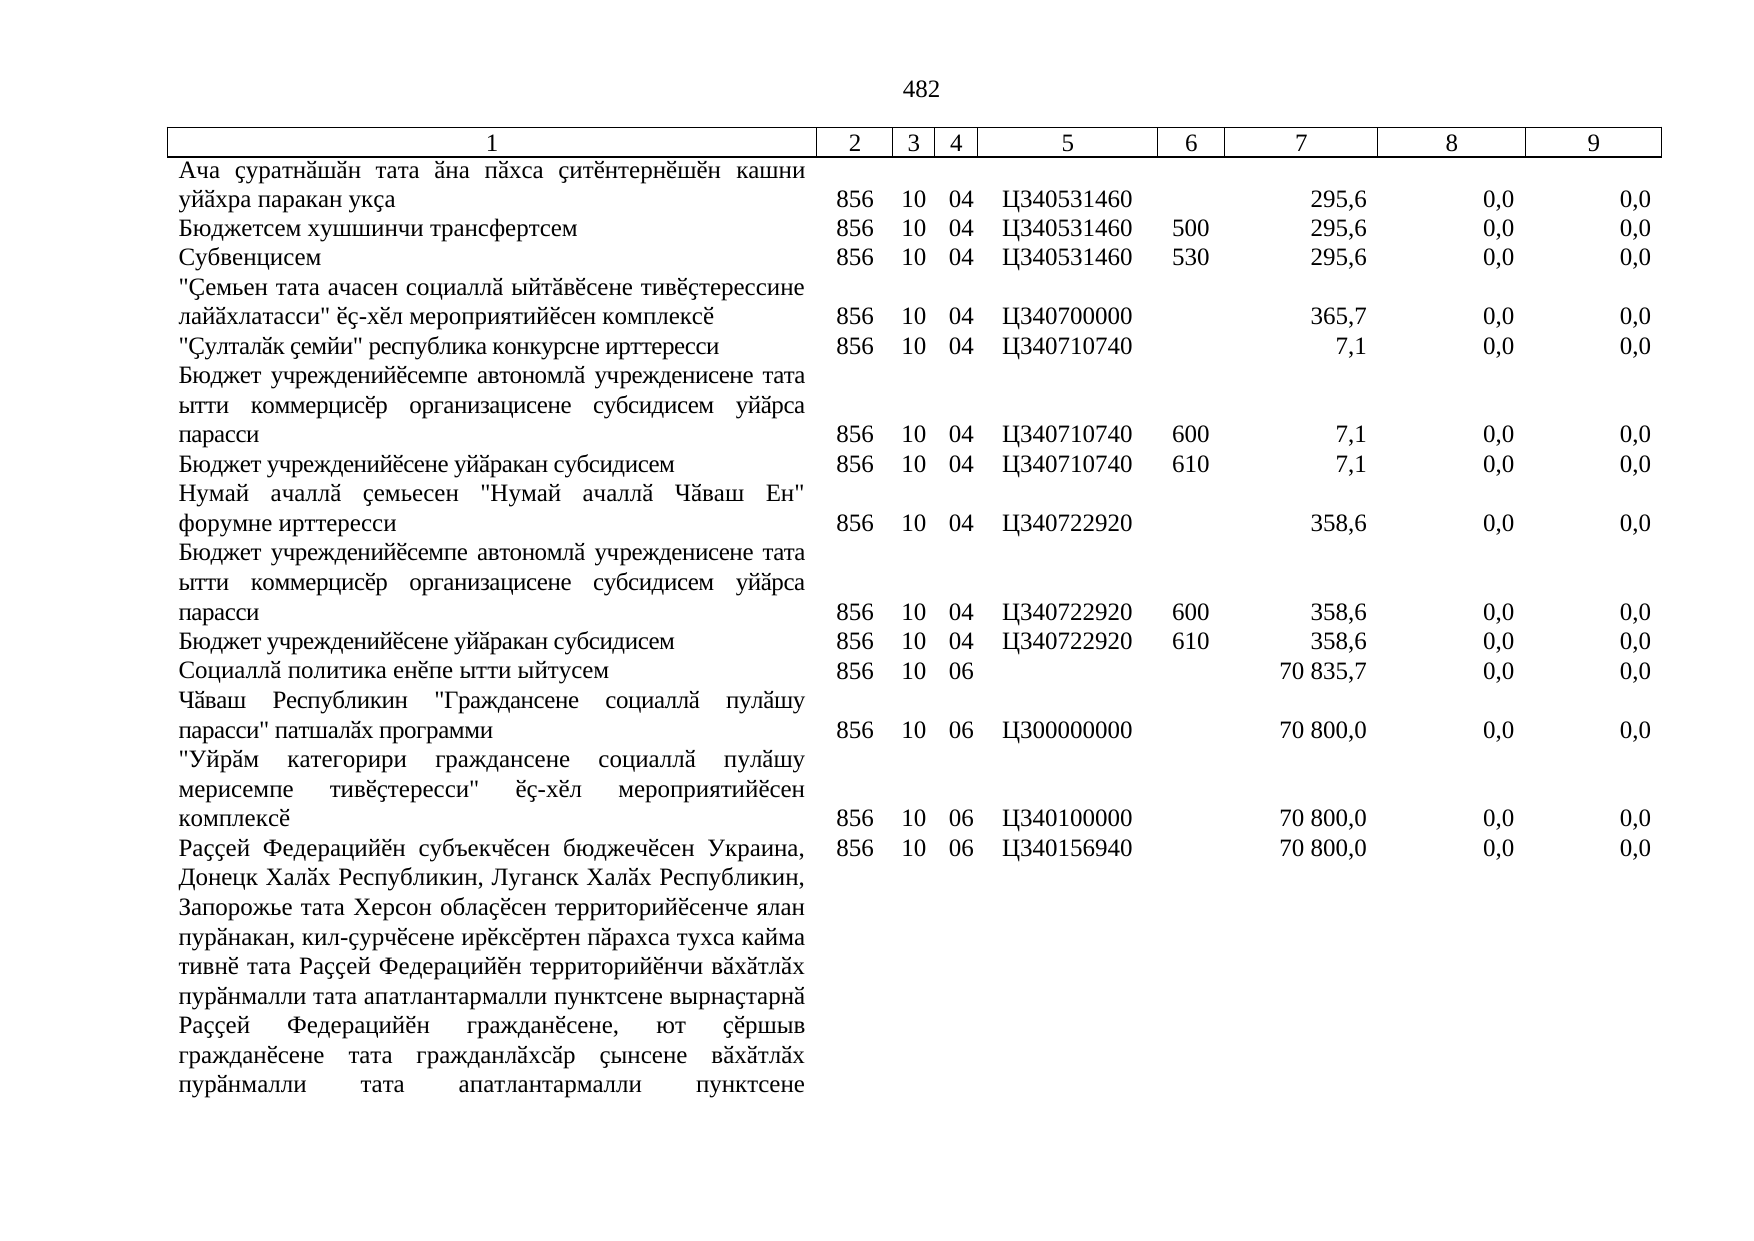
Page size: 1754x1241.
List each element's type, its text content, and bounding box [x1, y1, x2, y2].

table_header 4 [935, 128, 977, 156]
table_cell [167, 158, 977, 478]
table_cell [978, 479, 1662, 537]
table_header 3 [893, 128, 934, 156]
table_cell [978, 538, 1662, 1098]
table_header 6 [1158, 128, 1224, 156]
table_header 7 [1225, 128, 1377, 156]
table_header 9 [1526, 128, 1661, 156]
table_header 1 [168, 128, 816, 156]
table_header 8 [1378, 128, 1525, 156]
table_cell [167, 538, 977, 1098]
table_header 5 [978, 128, 1157, 156]
table_header 2 [817, 128, 892, 156]
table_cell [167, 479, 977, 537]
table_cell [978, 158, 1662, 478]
